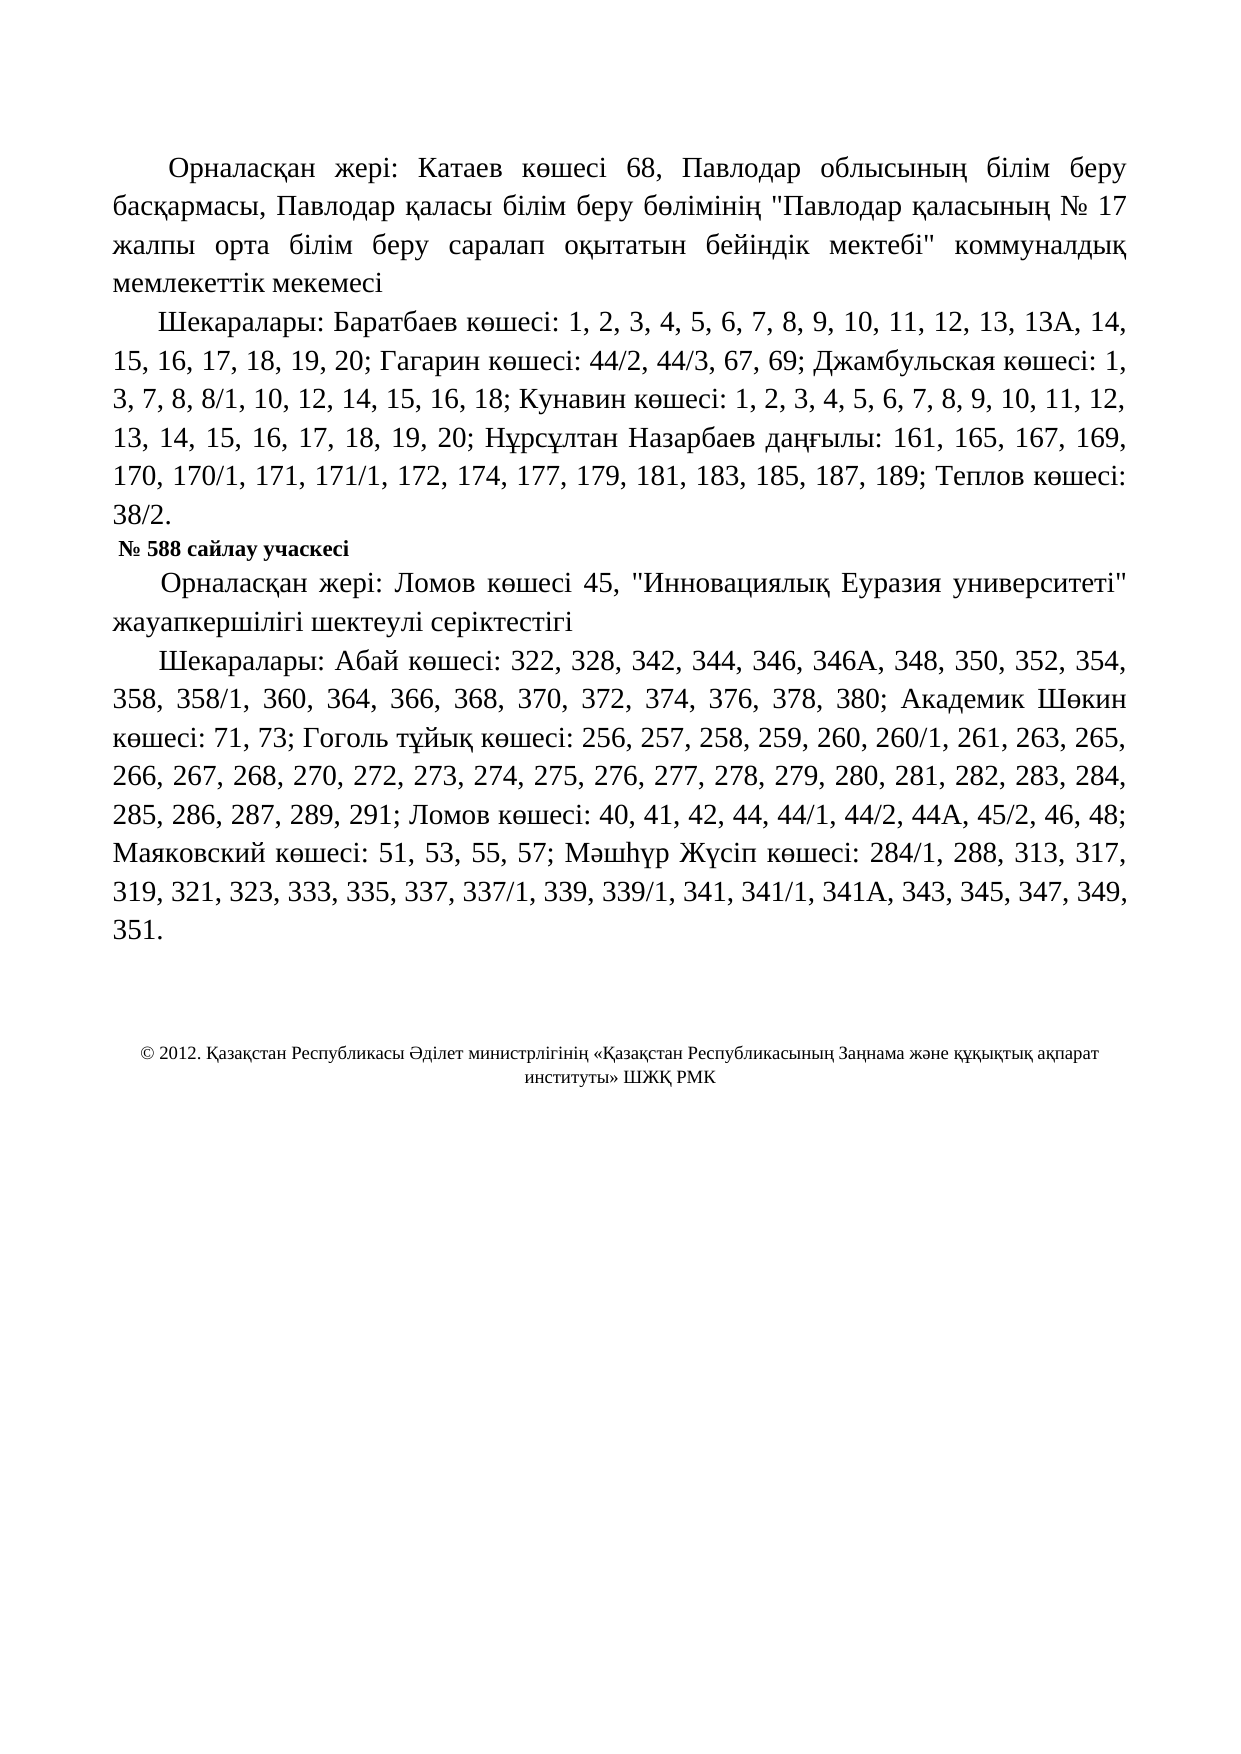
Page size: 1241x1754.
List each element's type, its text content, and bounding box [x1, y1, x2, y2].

text Орналасқан жері: Ломов көшесі 45, "Инновациялық Еуразия университеті" жауапкершілігі шектеулі серіктестігі [112, 566, 1128, 638]
text © 2012. Қазақстан Республикасы Әділет министрлігінің «Қазақстан Республикасының Заңнама және құқықтық ақпарат институты» ШЖҚ РМК [112, 1042, 1128, 1088]
text Шекаралары: Абай көшесі: 322, 328, 342, 344, 346, 346А, 348, 350, 352, 354, 358, 358/1, 360, 364, 366, 368, 370, 372, 374, 376, 378, 380; Академик Шөкин көшесі: 71, 73; Гоголь тұйық көшесі: 256, 257, 258, 259, 260, 260/1, 261, 263, 265, 266, 267, 268, 270, 272, 273, 274, 275, 276, 277, 278, 279, 280, 281, 282, 283, 284, 285, 286, 287, 289, 291; Ломов көшесі: 40, 41, 42, 44, 44/1, 44/2, 44А, 45/2, 46, 48; Маяковский көшесі: 51, 53, 55, 57; Мәшһүр Жүсіп көшесі: 284/1, 288, 313, 317, 319, 321, 323, 333, 335, 337, 337/1, 339, 339/1, 341, 341/1, 341А, 343, 345, 347, 349, 351. [112, 643, 1128, 946]
text Шекаралары: Баратбаев көшесі: 1, 2, 3, 4, 5, 6, 7, 8, 9, 10, 11, 12, 13, 13А, 14, 15, 16, 17, 18, 19, 20; Гагарин көшесі: 44/2, 44/3, 67, 69; Джамбульская көшесі: 1, 3, 7, 8, 8/1, 10, 12, 14, 15, 16, 18; Кунавин көшесі: 1, 2, 3, 4, 5, 6, 7, 8, 9, 10, 11, 12, 13, 14, 15, 16, 17, 18, 19, 20; Нұрсұлтан Назарбаев даңғылы: 161, 165, 167, 169, 170, 170/1, 171, 171/1, 172, 174, 177, 179, 181, 183, 185, 187, 189; Теплов көшесі: 38/2. [112, 304, 1128, 530]
text Орналасқан жері: Катаев көшесі 68, Павлодар облысының білім беру басқармасы, Павлодар қаласы білім беру бөлімінің "Павлодар қаласының № 17 жалпы орта білім беру саралап оқытатын бейіндік мектебі" коммуналдық мемлекеттік мекемесі [112, 150, 1128, 299]
text № 588 сайлау учаскесі [112, 535, 1128, 562]
